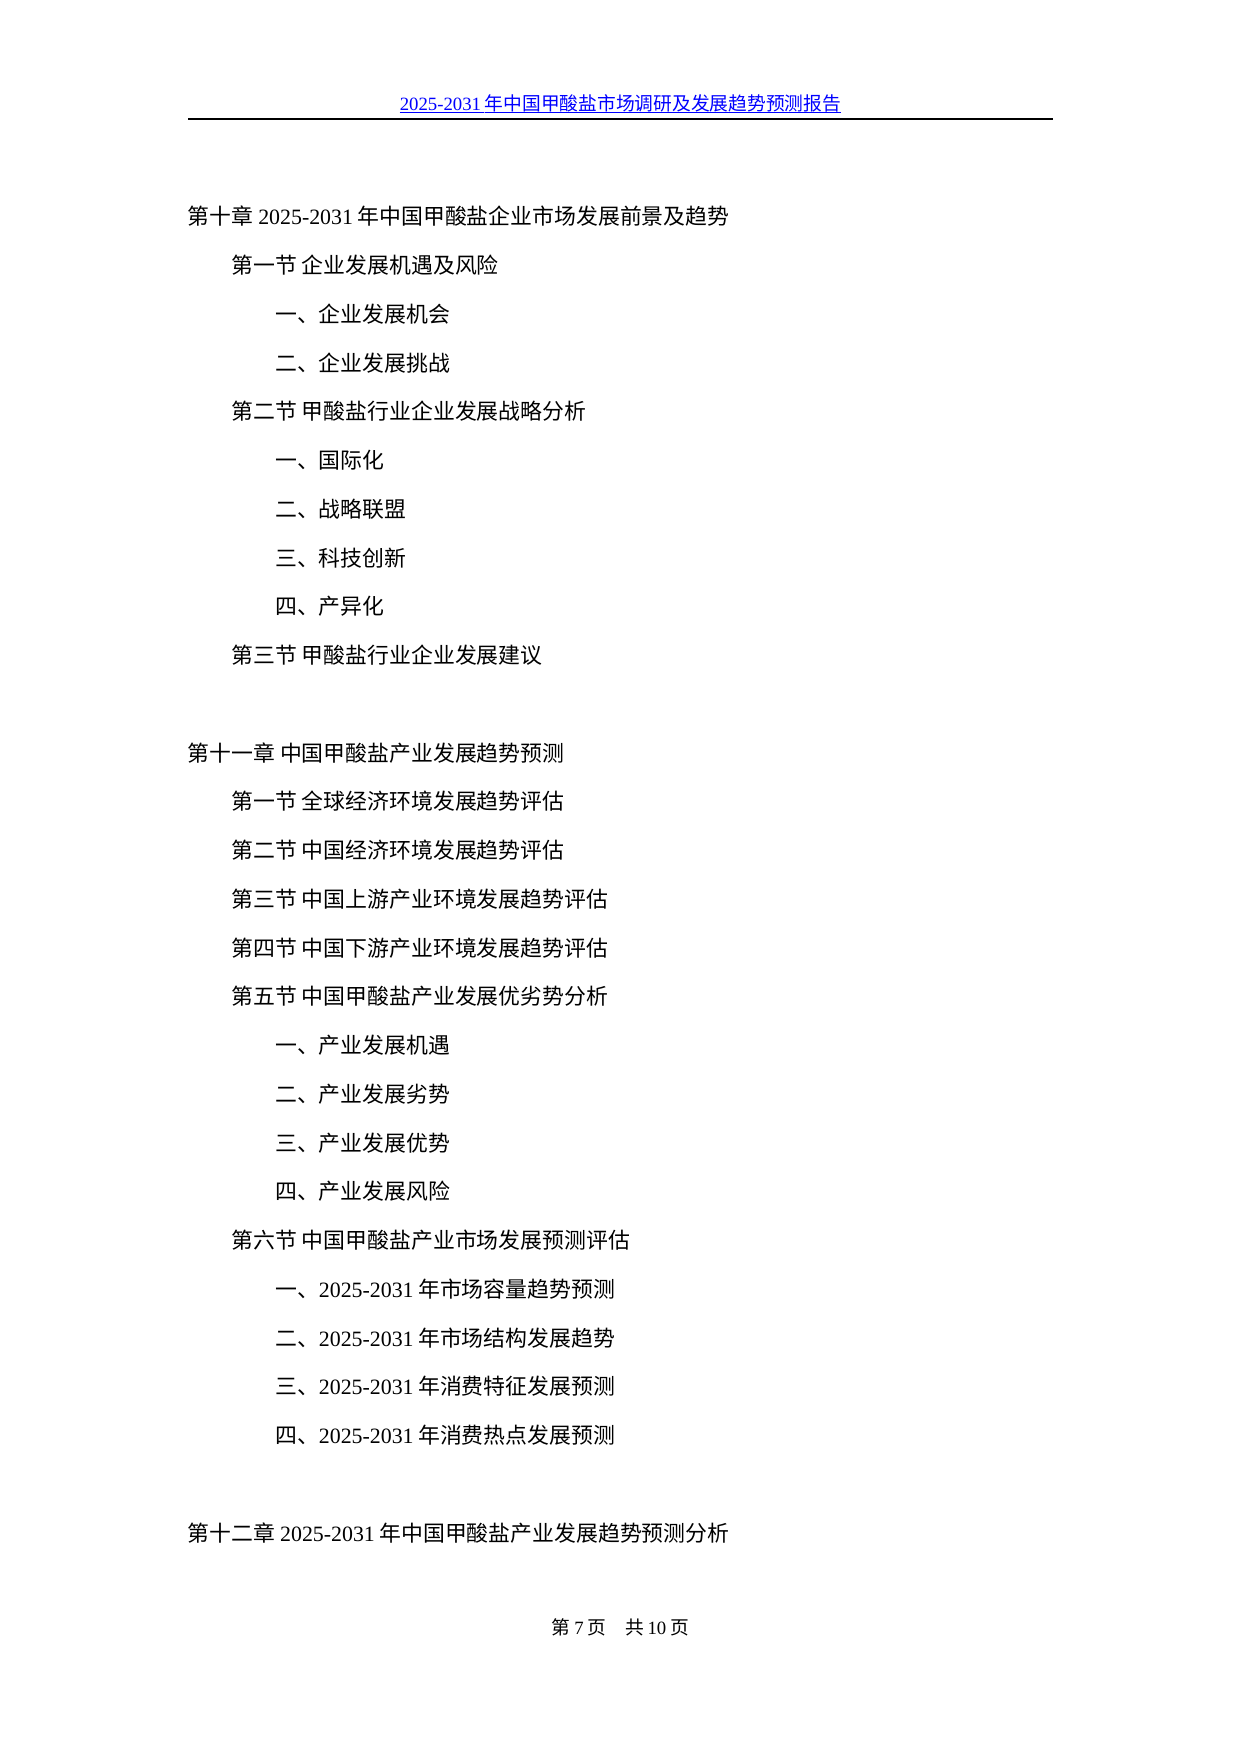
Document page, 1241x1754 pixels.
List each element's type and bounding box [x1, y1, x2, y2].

text [187, 150, 1053, 1548]
